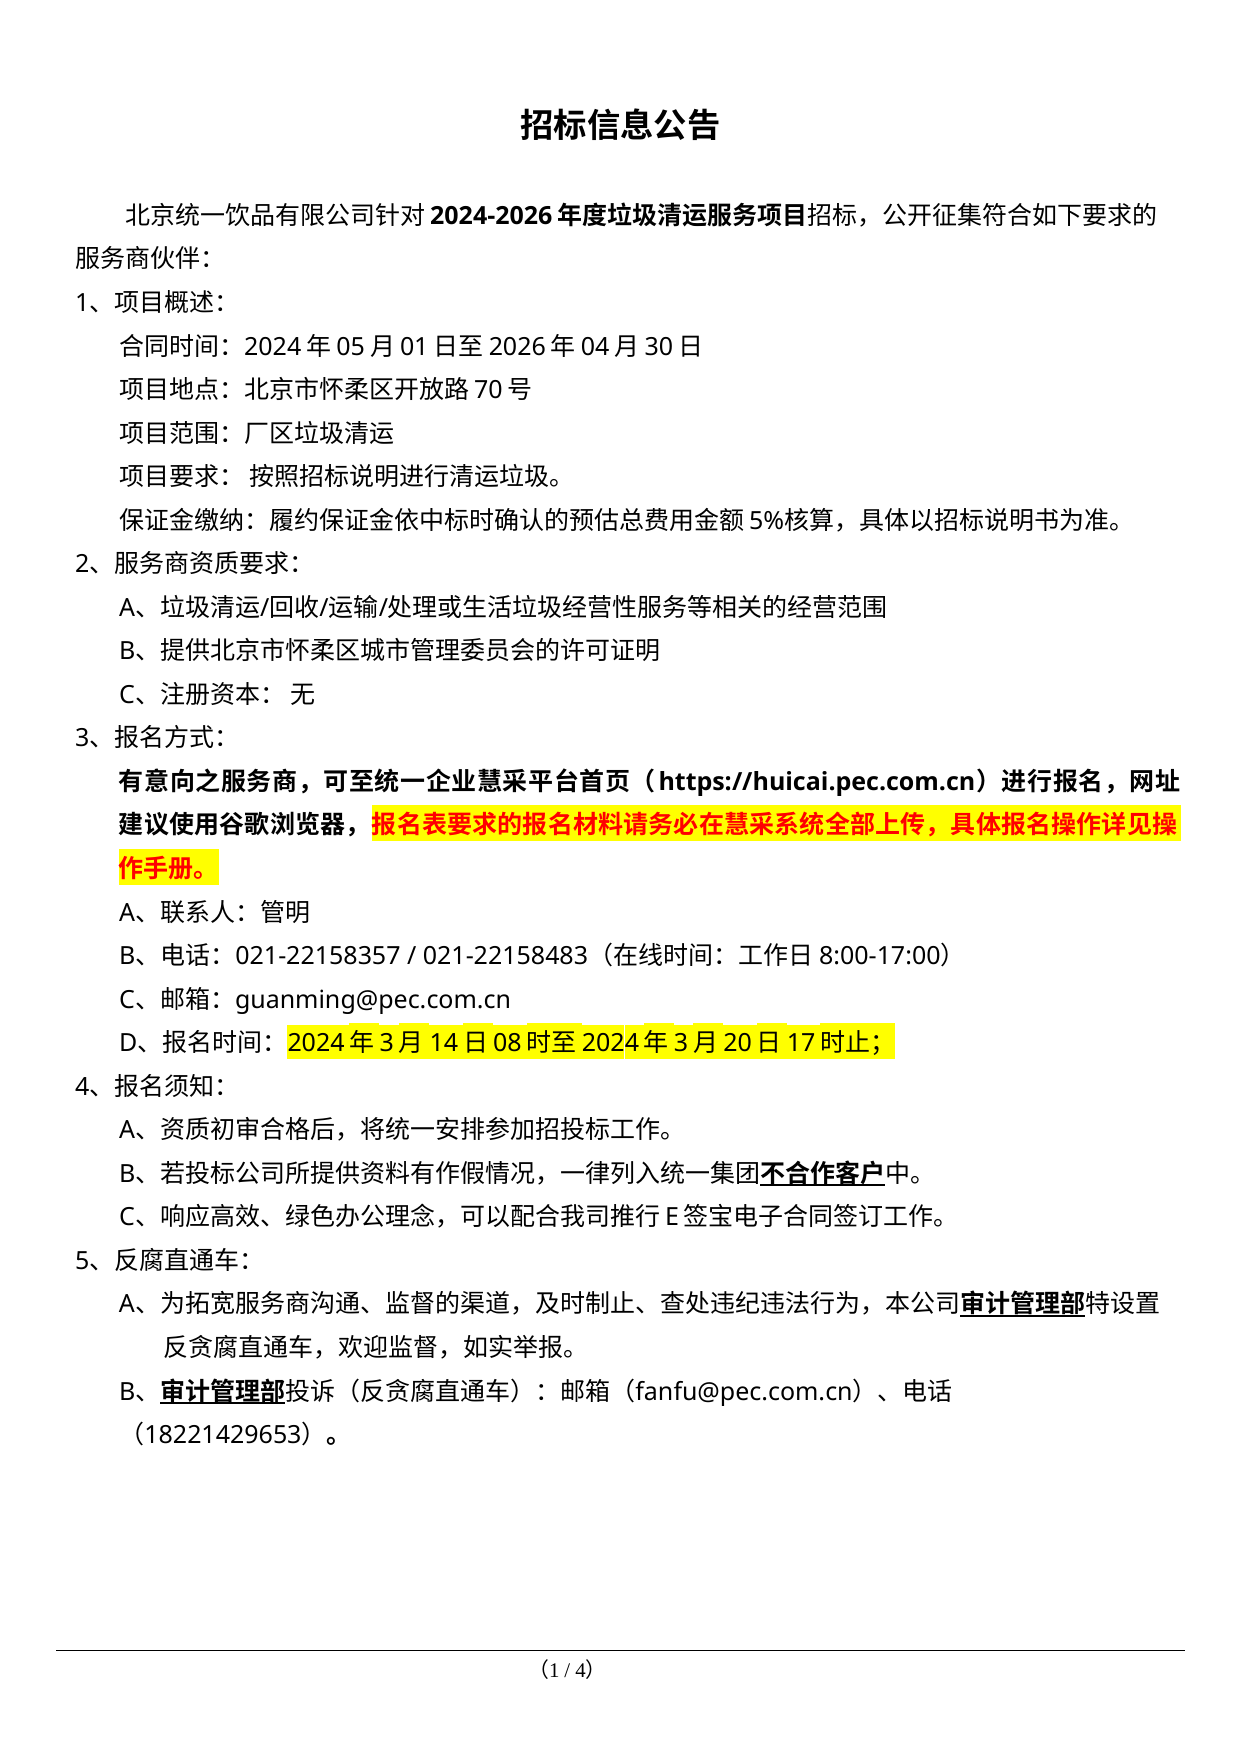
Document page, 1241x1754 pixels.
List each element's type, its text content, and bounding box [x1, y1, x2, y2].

text C、响应高效、绿色办公理念，可以配合我司推行E签宝电子合同签订工作。 [119, 1193, 1165, 1237]
text B、提供北京市怀柔区城市管理委员会的许可证明 [119, 627, 1165, 671]
text 1、项目概述： [75, 279, 1165, 322]
text A、资质初审合格后，将统一安排参加招投标工作。 [119, 1106, 1165, 1149]
text B、若投标公司所提供资料有作假情况，一律列入统一集团不合作客户中。 [119, 1149, 1165, 1193]
text 合同时间：2024年05月01日至2026年04月30日 [119, 322, 1165, 366]
text A、垃圾清运/回收/运输/处理或生活垃圾经营性服务等相关的经营范围 [119, 583, 1165, 627]
text 项目范围：厂区垃圾清运 [119, 409, 1165, 453]
text 项目要求： 按照招标说明进行清运垃圾。 [119, 453, 1165, 496]
text 保证金缴纳：履约保证金依中标时确认的预估总费用金额5%核算，具体以招标说明书为准。 [119, 496, 1165, 540]
text A、联系人：管明 [119, 888, 1165, 932]
text 有意向之服务商，可至统一企业慧采平台首页（https://huicai.pec.com.cn）进行报名，网址建议使用谷歌浏览器，报名表要求的报名材料请务必在慧采系统全部上传，具体报名操作详见操作手册。 [119, 758, 1181, 888]
text 项目地点：北京市怀柔区开放路70号 [119, 366, 1165, 409]
text 3、报名方式： [75, 714, 1165, 758]
text C、注册资本： 无 [119, 671, 1165, 714]
text D、报名时间：2024年3月 14日08时至2024年3月20日17时止； [119, 1019, 1165, 1062]
text 2、服务商资质要求： [75, 540, 1165, 583]
text 北京统一饮品有限公司针对2024-2026年度垃圾清运服务项目招标，公开征集符合如下要求的服务商伙伴： [75, 192, 1165, 279]
text 招标信息公告 [75, 79, 1165, 167]
text 5、反腐直通车： [75, 1237, 1165, 1280]
text 4、报名须知： [75, 1062, 1165, 1106]
text B、审计管理部投诉（反贪腐直通车）：邮箱（fanfu@pec.com.cn）、电话（18221429653）。 [119, 1367, 1165, 1454]
text C、邮箱：guanming@pec.com.cn [119, 975, 1165, 1019]
text B、电话：021-22158357 / 021-22158483（在线时间：工作日 8:00-17:00） [119, 932, 1165, 975]
text A、为拓宽服务商沟通、监督的渠道，及时制止、查处违纪违法行为，本公司审计管理部特设置反贪腐直通车，欢迎监督，如实举报。 [119, 1280, 1165, 1367]
